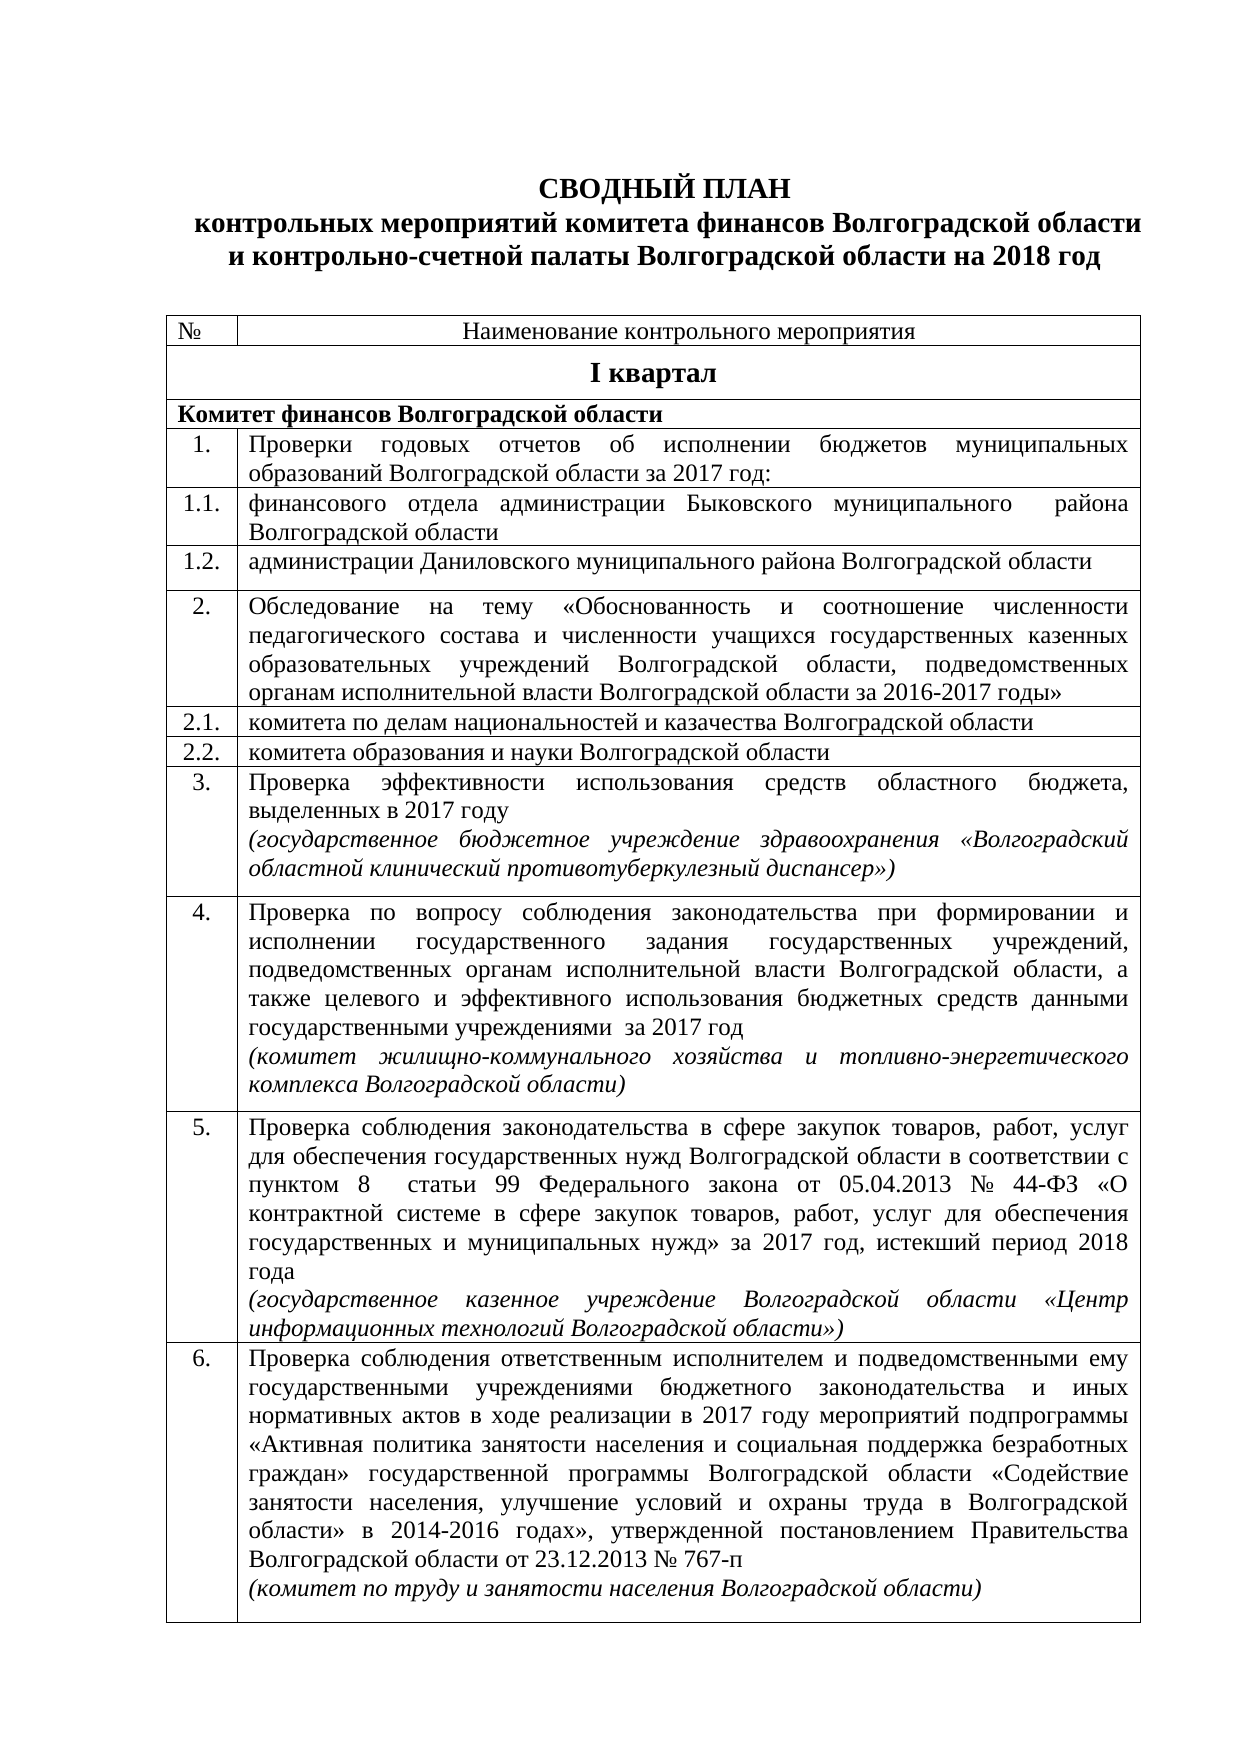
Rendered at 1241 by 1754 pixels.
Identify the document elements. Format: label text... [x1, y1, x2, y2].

text СВОДНЫЙ ПЛАН [177, 171, 1152, 205]
table_cell финансового отдела администрации Быковского муниципального района Волгоградской области [238, 488, 1140, 545]
text контрольных мероприятий комитета финансов Волгоградской области и контрольно-счетной палаты Волгоградской области на 2018 год [177, 205, 1152, 272]
table_header № [167, 316, 237, 345]
table_cell 5. [167, 1112, 237, 1342]
table_cell 2. [167, 591, 237, 706]
table_cell Комитет финансов Волгоградской области [167, 400, 1140, 428]
table_cell Проверка соблюдения ответственным исполнителем и подведомственными ему государственными учреждениями бюджетного законодательства и иных нормативных актов в ходе реализации в 2017 году мероприятий подпрограммы «Активная политика занятости населения и социальная поддержка безработных граждан» государственной программы Волгоградской области «Содействие занятости населения, улучшение условий и охраны труда в Волгоградской области» в 2014-2016 годах», утвержденной постановлением Правительства Волгоградской области от 23.12.2013 № 767-п (комитет по труду и занятости населения Волгоградской области) [238, 1343, 1140, 1622]
table_cell комитета образования и науки Волгоградской области [238, 737, 1140, 766]
table_header Наименование контрольного мероприятия [238, 316, 1140, 345]
table_cell комитета по делам национальностей и казачества Волгоградской области [238, 707, 1140, 736]
table_cell Обследование на тему «Обоснованность и соотношение численности педагогического состава и численности учащихся государственных казенных образовательных учреждений Волгоградской области, подведомственных органам исполнительной власти Волгоградской области за 2016-2017 годы» [238, 591, 1140, 706]
table_cell 1. [167, 429, 237, 487]
table_cell администрации Даниловского муниципального района Волгоградской области [238, 546, 1140, 590]
table_cell 4. [167, 897, 237, 1111]
table_cell Проверки годовых отчетов об исполнении бюджетов муниципальных образований Волгоградской области за 2017 год: [238, 429, 1140, 487]
table_cell 6. [167, 1343, 237, 1622]
table_cell 1.2. [167, 546, 237, 590]
table_cell 2.1. [167, 707, 237, 736]
table_cell Проверка соблюдения законодательства в сфере закупок товаров, работ, услуг для обеспечения государственных нужд Волгоградской области в соответствии с пунктом 8 статьи 99 Федерального закона от 05.04.2013 № 44-ФЗ «О контрактной системе в сфере закупок товаров, работ, услуг для обеспечения государственных и муниципальных нужд» за 2017 год, истекший период 2018 года (государственное казенное учреждение Волгоградской области «Центр информационных технологий Волгоградской области») [238, 1112, 1140, 1342]
table_cell Проверка по вопросу соблюдения законодательства при формировании и исполнении государственного задания государственных учреждений, подведомственных органам исполнительной власти Волгоградской области, а также целевого и эффективного использования бюджетных средств данными государственными учреждениями за 2017 год (комитет жилищно-коммунального хозяйства и топливно-энергетического комплекса Волгоградской области) [238, 897, 1140, 1111]
table_cell 2.2. [167, 737, 237, 766]
table_cell 3. [167, 767, 237, 896]
table_cell Проверка эффективности использования средств областного бюджета, выделенных в 2017 году (государственное бюджетное учреждение здравоохранения «Волгоградский областной клинический противотуберкулезный диспансер») [238, 767, 1140, 896]
table_cell 1.1. [167, 488, 237, 545]
table_cell I квартал [167, 346, 1140, 398]
